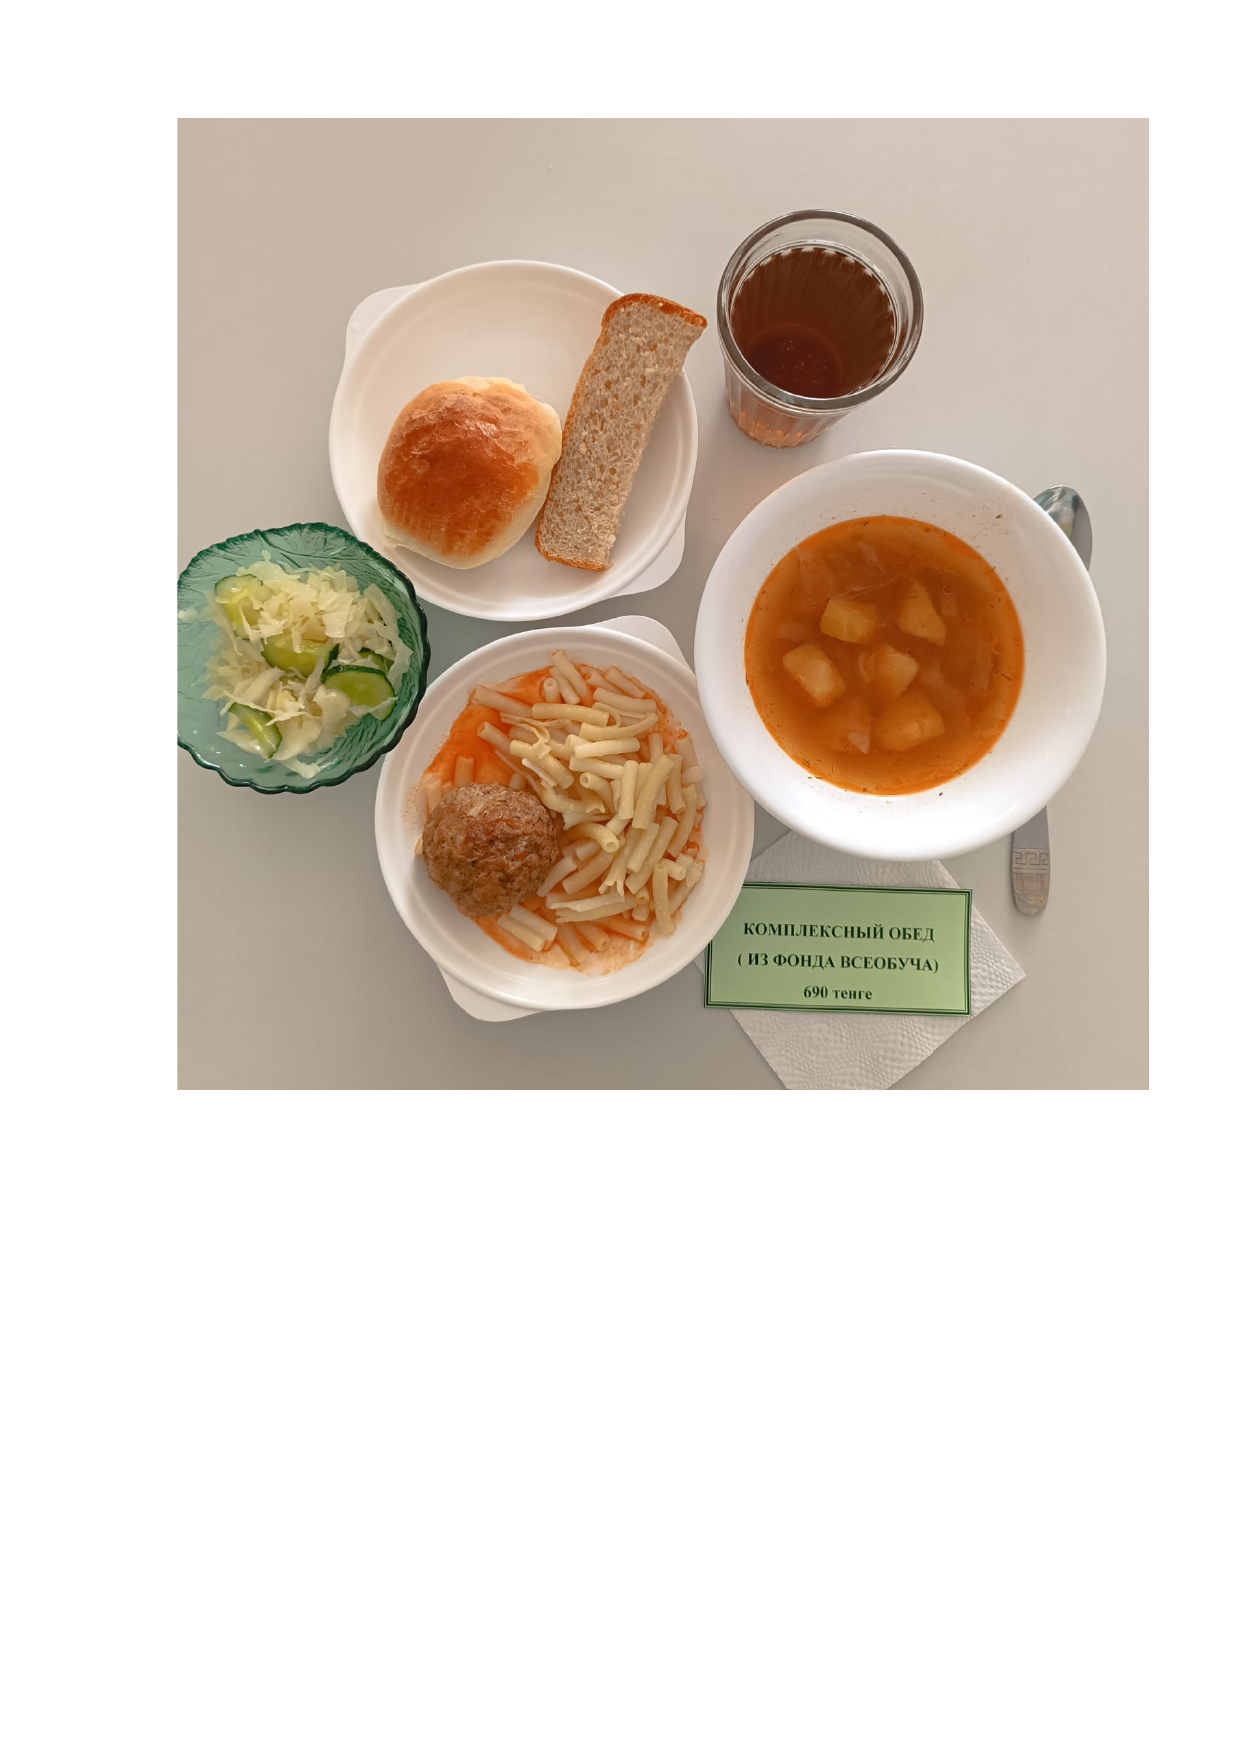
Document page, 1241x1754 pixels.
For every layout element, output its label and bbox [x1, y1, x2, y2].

picture [177, 118, 1149, 1090]
